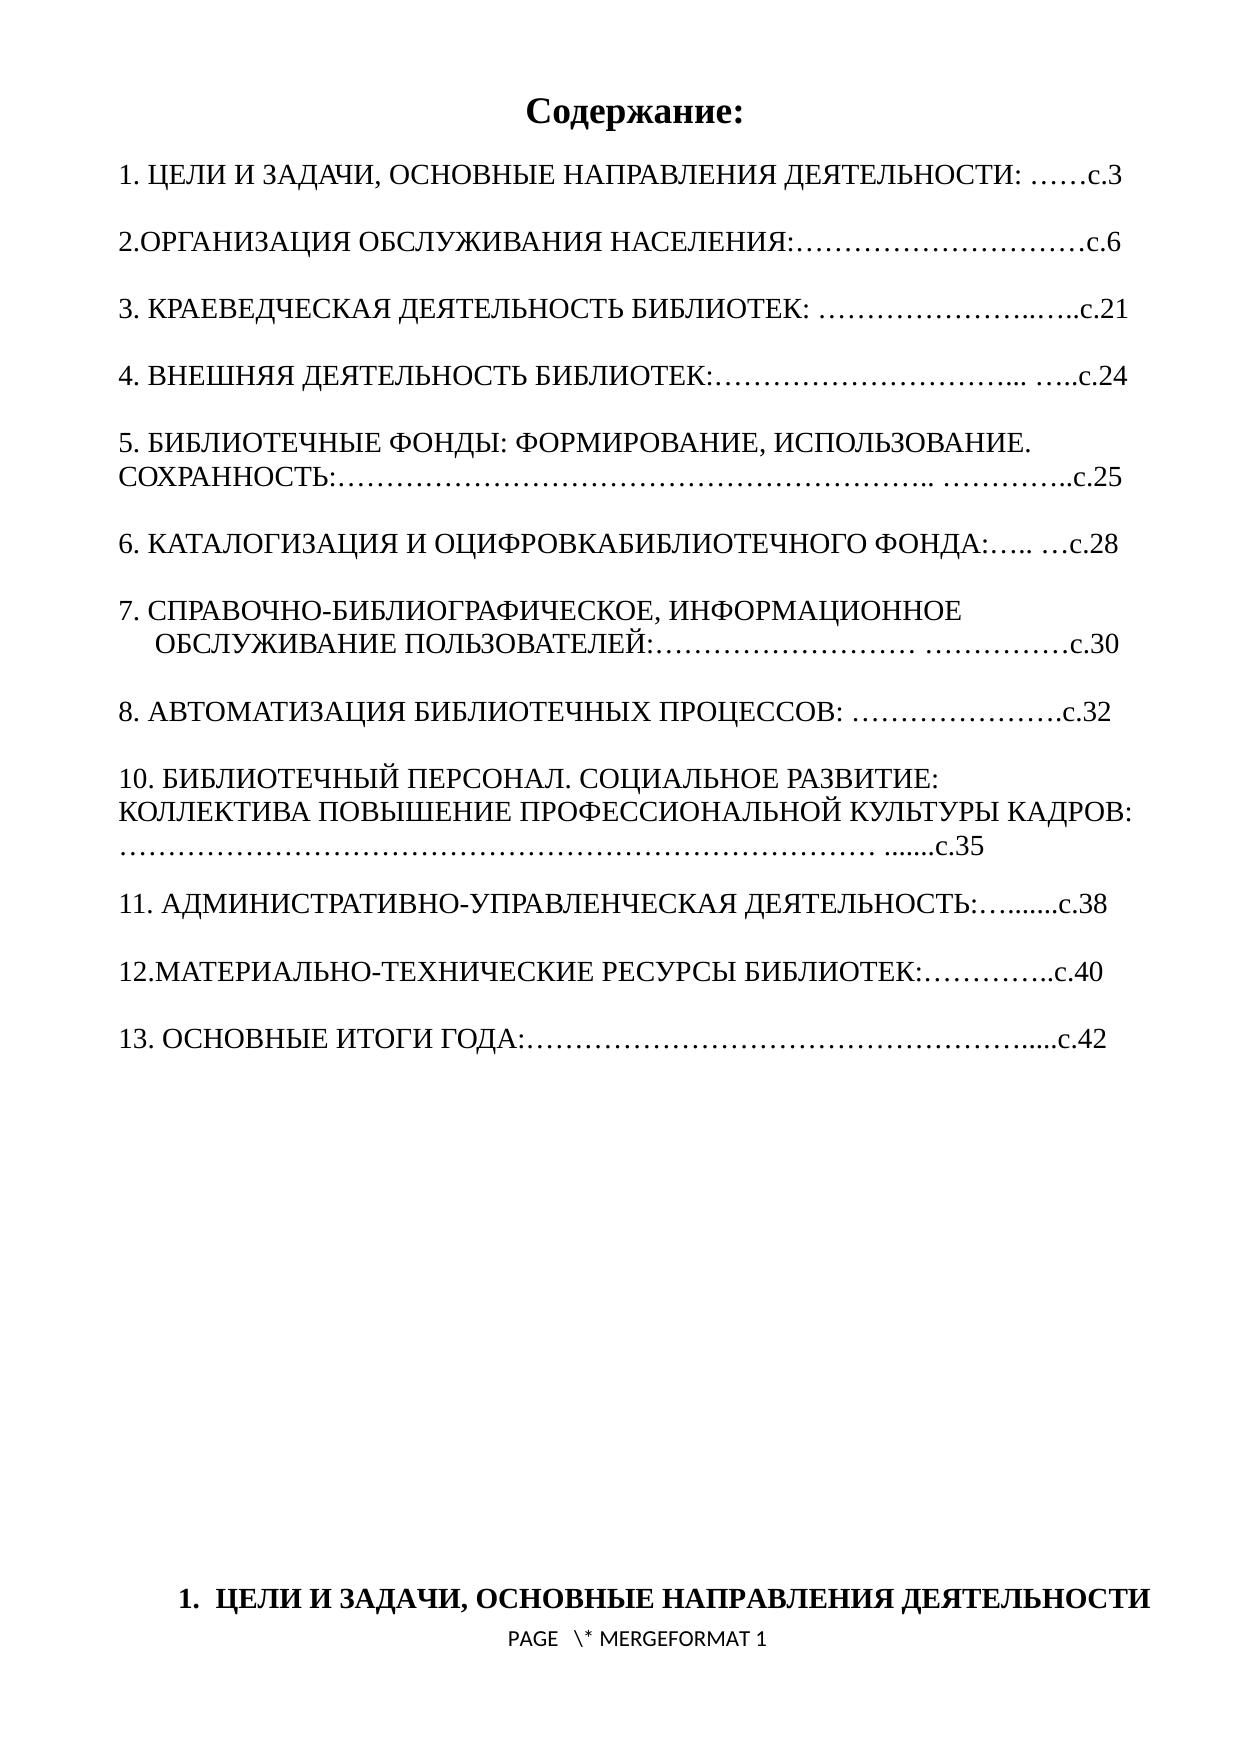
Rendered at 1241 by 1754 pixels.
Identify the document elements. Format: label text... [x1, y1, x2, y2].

text 7. СПРАВОЧНО-БИБЛИОГРАФИЧЕСКОЕ, ИНФОРМАЦИОННОЕ [118, 593, 1152, 627]
text 12.МАТЕРИАЛЬНО-ТЕХНИЧЕСКИЕ РЕСУРСЫ БИБЛИОТЕК:…………..с.40 [118, 954, 1152, 987]
text 4. ВНЕШНЯЯ ДЕЯТЕЛЬНОСТЬ БИБЛИОТЕК:…………………………... …..с.24 [118, 358, 1152, 392]
text 6. КАТАЛОГИЗАЦИЯ И ОЦИФРОВКАБИБЛИОТЕЧНОГО ФОНДА:….. …с.28 [118, 526, 1152, 559]
text Содержание: [118, 89, 1152, 132]
text 11. АДМИНИСТРАТИВНО-УПРАВЛЕНЧЕСКАЯ ДЕЯТЕЛЬНОСТЬ:….......с.38 [118, 887, 1152, 920]
text 2.ОРГАНИЗАЦИЯ ОБСЛУЖИВАНИЯ НАСЕЛЕНИЯ:…………………………с.6 [118, 224, 1152, 258]
text СОХРАННОСТЬ:…………………………………………………….. …………..с.25 [118, 459, 1152, 492]
text ОБСЛУЖИВАНИЕ ПОЛЬЗОВАТЕЛЕЙ:……………………… ……………с.30 [118, 627, 1152, 660]
text 1. ЦЕЛИ И ЗАДАЧИ, ОСНОВНЫЕ НАПРАВЛЕНИЯ ДЕЯТЕЛЬНОСТИ: ……с.3 [118, 157, 1152, 191]
list ЦЕЛИ И ЗАДАЧИ, ОСНОВНЫЕ НАПРАВЛЕНИЯ ДЕЯТЕЛЬНОСТИ [177, 1581, 1152, 1614]
text 5. БИБЛИОТЕЧНЫЕ ФОНДЫ: ФОРМИРОВАНИЕ, ИСПОЛЬЗОВАНИЕ. [118, 425, 1152, 459]
text 10. БИБЛИОТЕЧНЫЙ ПЕРСОНАЛ. СОЦИАЛЬНОЕ РАЗВИТИЕ: КОЛЛЕКТИВА ПОВЫШЕНИЕ ПРОФЕССИОНАЛЬНОЙ КУЛЬТУРЫ КАДРОВ:…………………………………………………………………… .......с.35 [118, 761, 1152, 861]
text 13. ОСНОВНЫЕ ИТОГИ ГОДА:…………………………………………….....с.42 [118, 1021, 1152, 1054]
text 3. КРАЕВЕДЧЕСКАЯ ДЕЯТЕЛЬНОСТЬ БИБЛИОТЕК: …………………..…..с.21 [118, 291, 1152, 325]
text 8. АВТОМАТИЗАЦИЯ БИБЛИОТЕЧНЫХ ПРОЦЕССОВ: ………………….с.32 [118, 694, 1152, 727]
